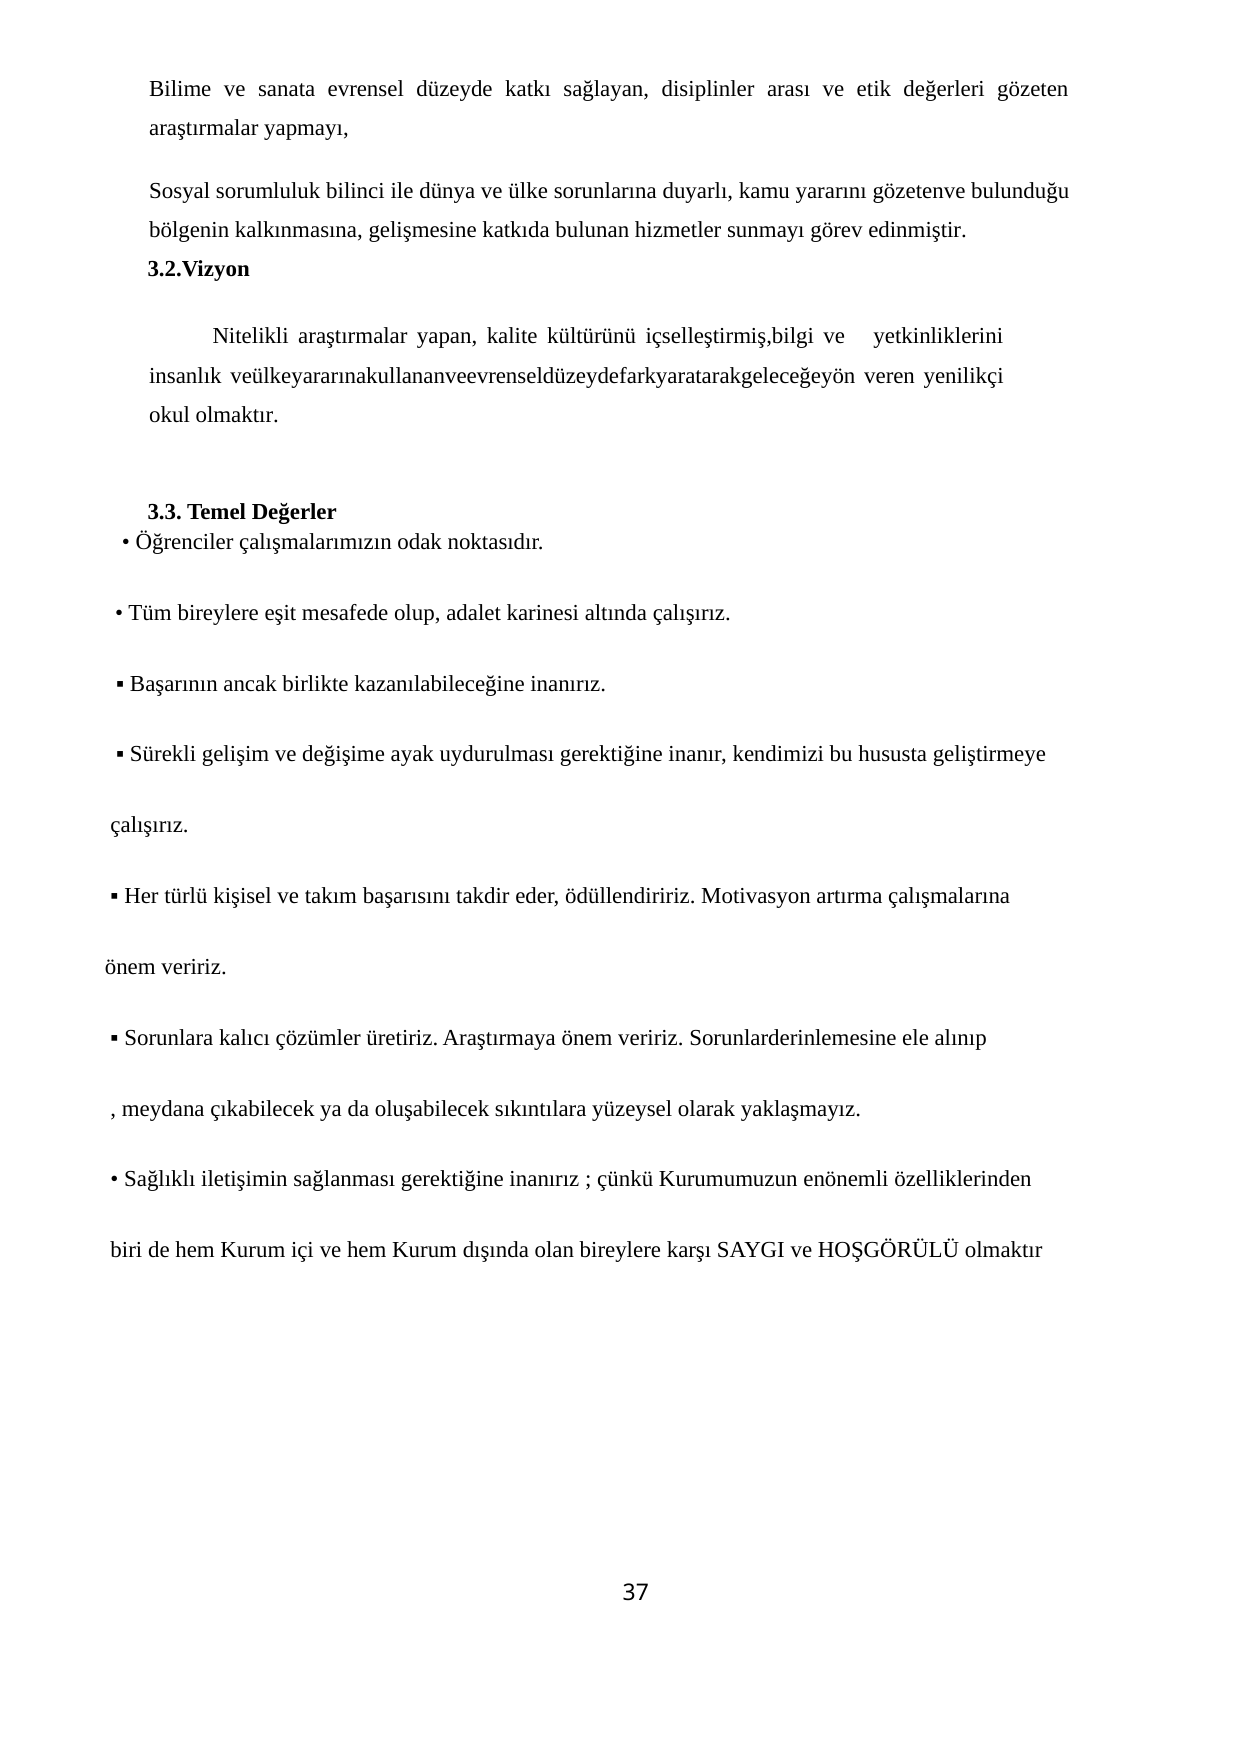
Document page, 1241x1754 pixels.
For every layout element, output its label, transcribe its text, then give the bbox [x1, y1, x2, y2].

subtitle 3.2.Vizyon [147, 254, 1048, 281]
text ▪ Her türlü kişisel ve takım başarısını takdir eder, ödüllendiririz. Motivasyon artırma çalışmalarına [104, 882, 1196, 908]
text çalışırız. [104, 811, 1196, 838]
text Sosyal sorumluluk bilinci ile dünya ve ülke sorunlarına duyarlı, kamu yararını gözetenve bulunduğu bölgenin kalkınmasına, gelişmesine katkıda bulunan hizmetler sunmayı görev edinmiştir. [149, 177, 1070, 242]
text ▪ Sürekli gelişim ve değişime ayak uydurulması gerektiğine inanır, kendimizi bu hususta geliştirmeye [104, 741, 1196, 767]
text Bilime ve sanata evrensel düzeyde katkı sağlayan, disiplinler arası ve etik değerleri gözeten araştırmalar yapmayı, [149, 75, 1070, 140]
text ▪ Sorunlara kalıcı çözümler üretiriz. Araştırmaya önem veririz. Sorunlarderinlemesine ele alınıp [104, 1024, 1196, 1050]
text ▪ Başarının ancak birlikte kazanılabileceğine inanırız. [104, 670, 1196, 696]
text • Tüm bireylere eşit mesafede olup, adalet karinesi altında çalışırız. [75, 599, 1196, 625]
text Nitelikli araştırmalar yapan, kalite kültürünü içselleştirmiş,bilgi ve yetkinliklerini insanlık veülkeyararınakullananveevrenseldüzeydefarkyaratarakgeleceğeyön veren yenilikçi okul olmaktır. [149, 322, 1005, 428]
text , meydana çıkabilecek ya da oluşabilecek sıkıntılara yüzeysel olarak yaklaşmayız. [104, 1095, 1196, 1121]
subtitle 3.3. Temel Değerler [147, 498, 1048, 524]
text biri de hem Kurum içi ve hem Kurum dışında olan bireylere karşı SAYGI ve HOŞGÖRÜLÜ olmaktır [104, 1236, 1196, 1263]
text • Öğrenciler çalışmalarımızın odak noktasıdır. [104, 528, 1196, 554]
text önem veririz. [104, 953, 1196, 979]
text • Sağlıklı iletişimin sağlanması gerektiğine inanırız ; çünkü Kurumumuzun enönemli özelliklerinden [104, 1166, 1196, 1192]
